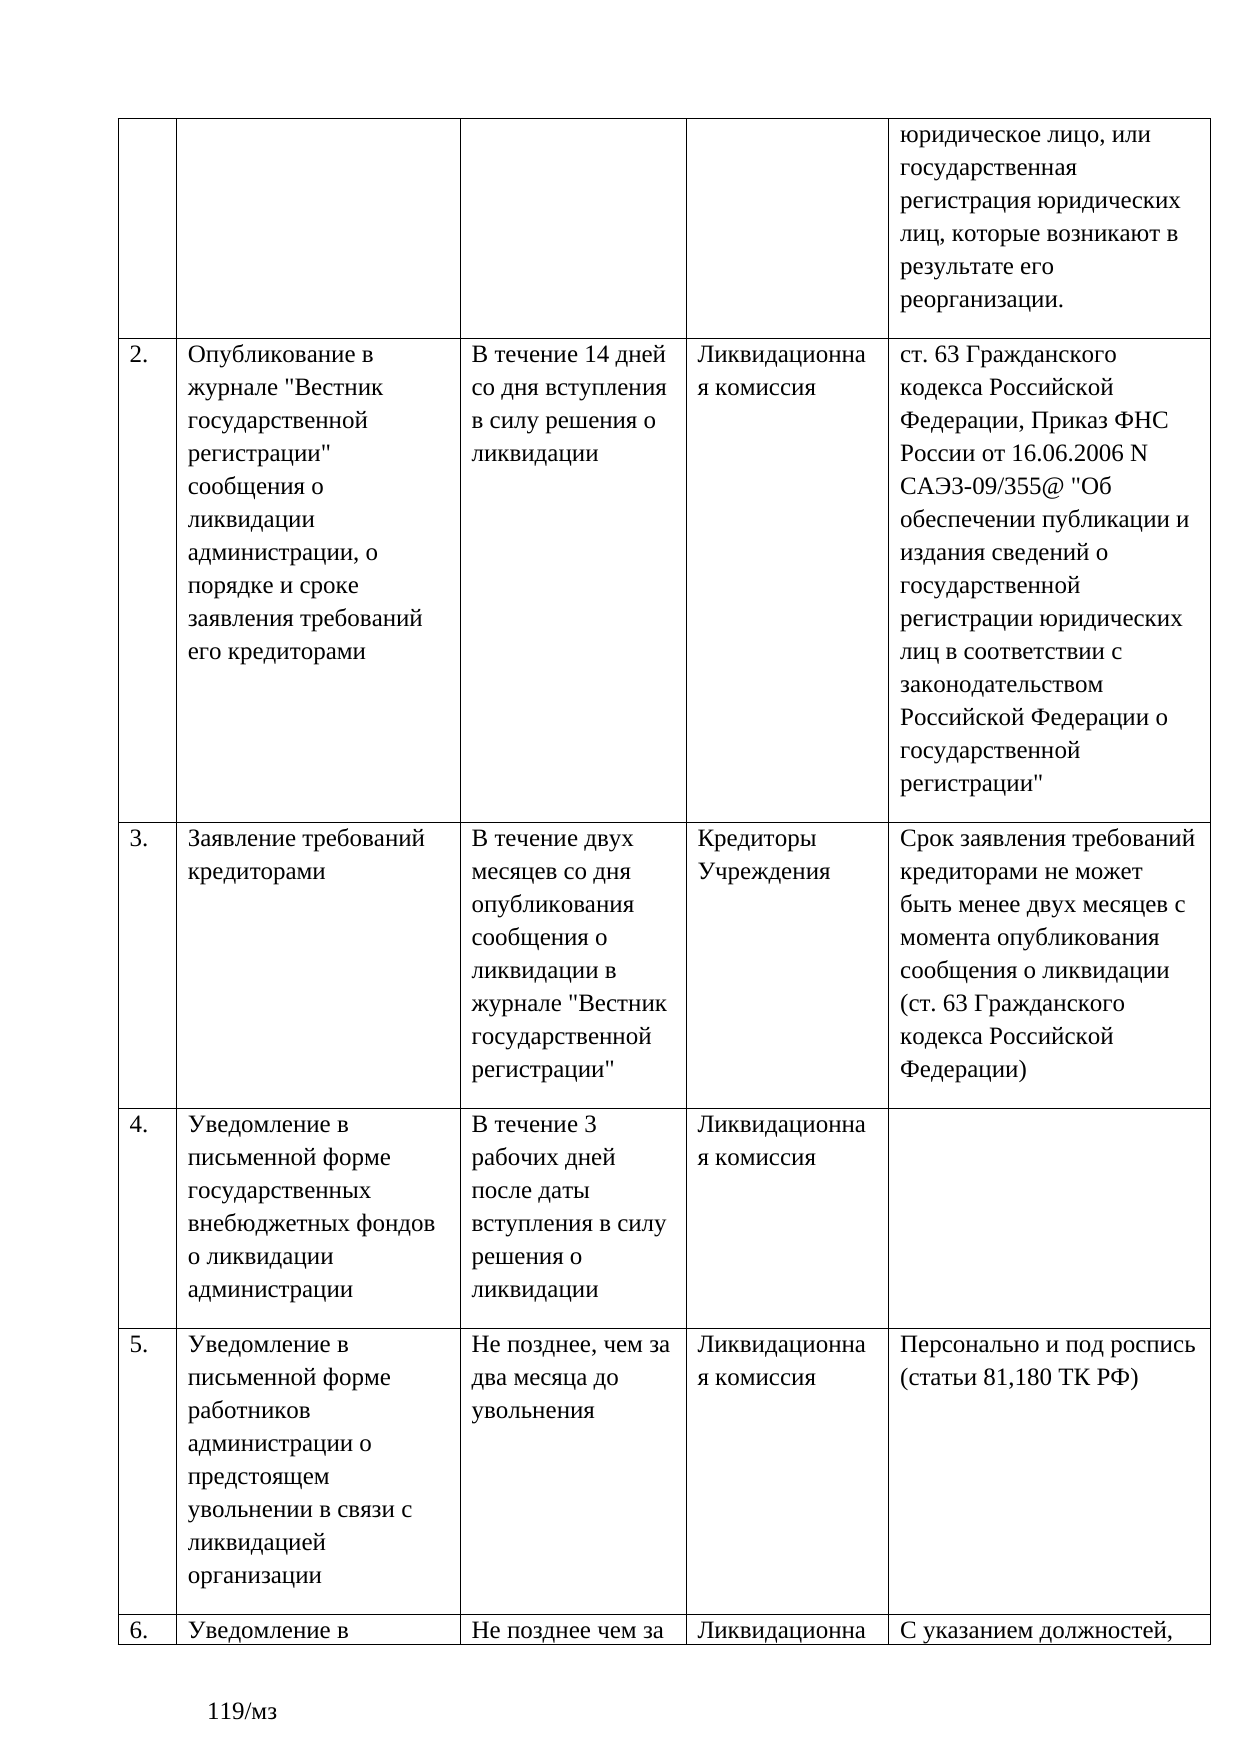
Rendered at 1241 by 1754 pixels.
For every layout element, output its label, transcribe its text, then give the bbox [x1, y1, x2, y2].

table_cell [687, 1329, 888, 1614]
table_cell В течение 3 рабочих дней после даты вступления в силу решения о ликвидации [461, 1109, 686, 1328]
table_cell 6. [119, 1615, 176, 1644]
table_cell 3. [119, 823, 176, 1108]
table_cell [889, 119, 1210, 338]
table_cell Ликвидационная комиссия [687, 339, 888, 822]
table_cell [177, 1615, 460, 1644]
table_cell 1. [119, 119, 176, 338]
table_cell Не позднее, чем за два месяца до увольнения [461, 1329, 686, 1614]
table_cell Уведомление в письменной форме работников администрации о предстоящем увольнении в связи с ликвидацией организации [177, 1329, 460, 1614]
table_cell Срок заявления требований кредиторами не может быть менее двух месяцев с момента опубликования сообщения о ликвидации (ст. 63 Гражданского кодекса Российской Федерации) [889, 823, 1210, 1108]
table_cell Опубликование в журнале "Вестник государственной регистрации" сообщения о ликвидации администрации, о порядке и сроке заявления требований его кредиторами [177, 339, 460, 822]
table_cell Персонально и под роспись (статьи 81,180 ТК РФ) [889, 1329, 1210, 1614]
table_cell ст. 63 Гражданского кодекса Российской Федерации, Приказ ФНС России от 16.06.2006 N САЭ3-09/355@ "Об обеспечении публикации и издания сведений о государственной регистрации юридических лиц в соответствии с законодательством Российской Федерации о государственной регистрации" [889, 339, 1210, 822]
table_cell [889, 1109, 1210, 1328]
table_cell Ликвидационная комиссия [687, 1109, 888, 1328]
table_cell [687, 119, 888, 338]
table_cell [687, 1615, 888, 1644]
table_cell Уведомление в письменной форме государственных внебюджетных фондов о ликвидации администрации [177, 1109, 460, 1328]
table_cell Заявление требований кредиторами [177, 823, 460, 1108]
table_cell 5. [119, 1329, 176, 1614]
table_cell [177, 119, 460, 338]
table_cell В течение 14 дней со дня вступления в силу решения о ликвидации [461, 339, 686, 822]
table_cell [889, 1615, 1210, 1644]
table_cell Кредиторы Учреждения [687, 823, 888, 1108]
table_cell В течение двух месяцев со дня опубликования сообщения о ликвидации в журнале "Вестник государственной регистрации" [461, 823, 686, 1108]
table_cell 2. [119, 339, 176, 822]
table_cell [461, 119, 686, 338]
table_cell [461, 1615, 686, 1644]
table_cell 4. [119, 1109, 176, 1328]
